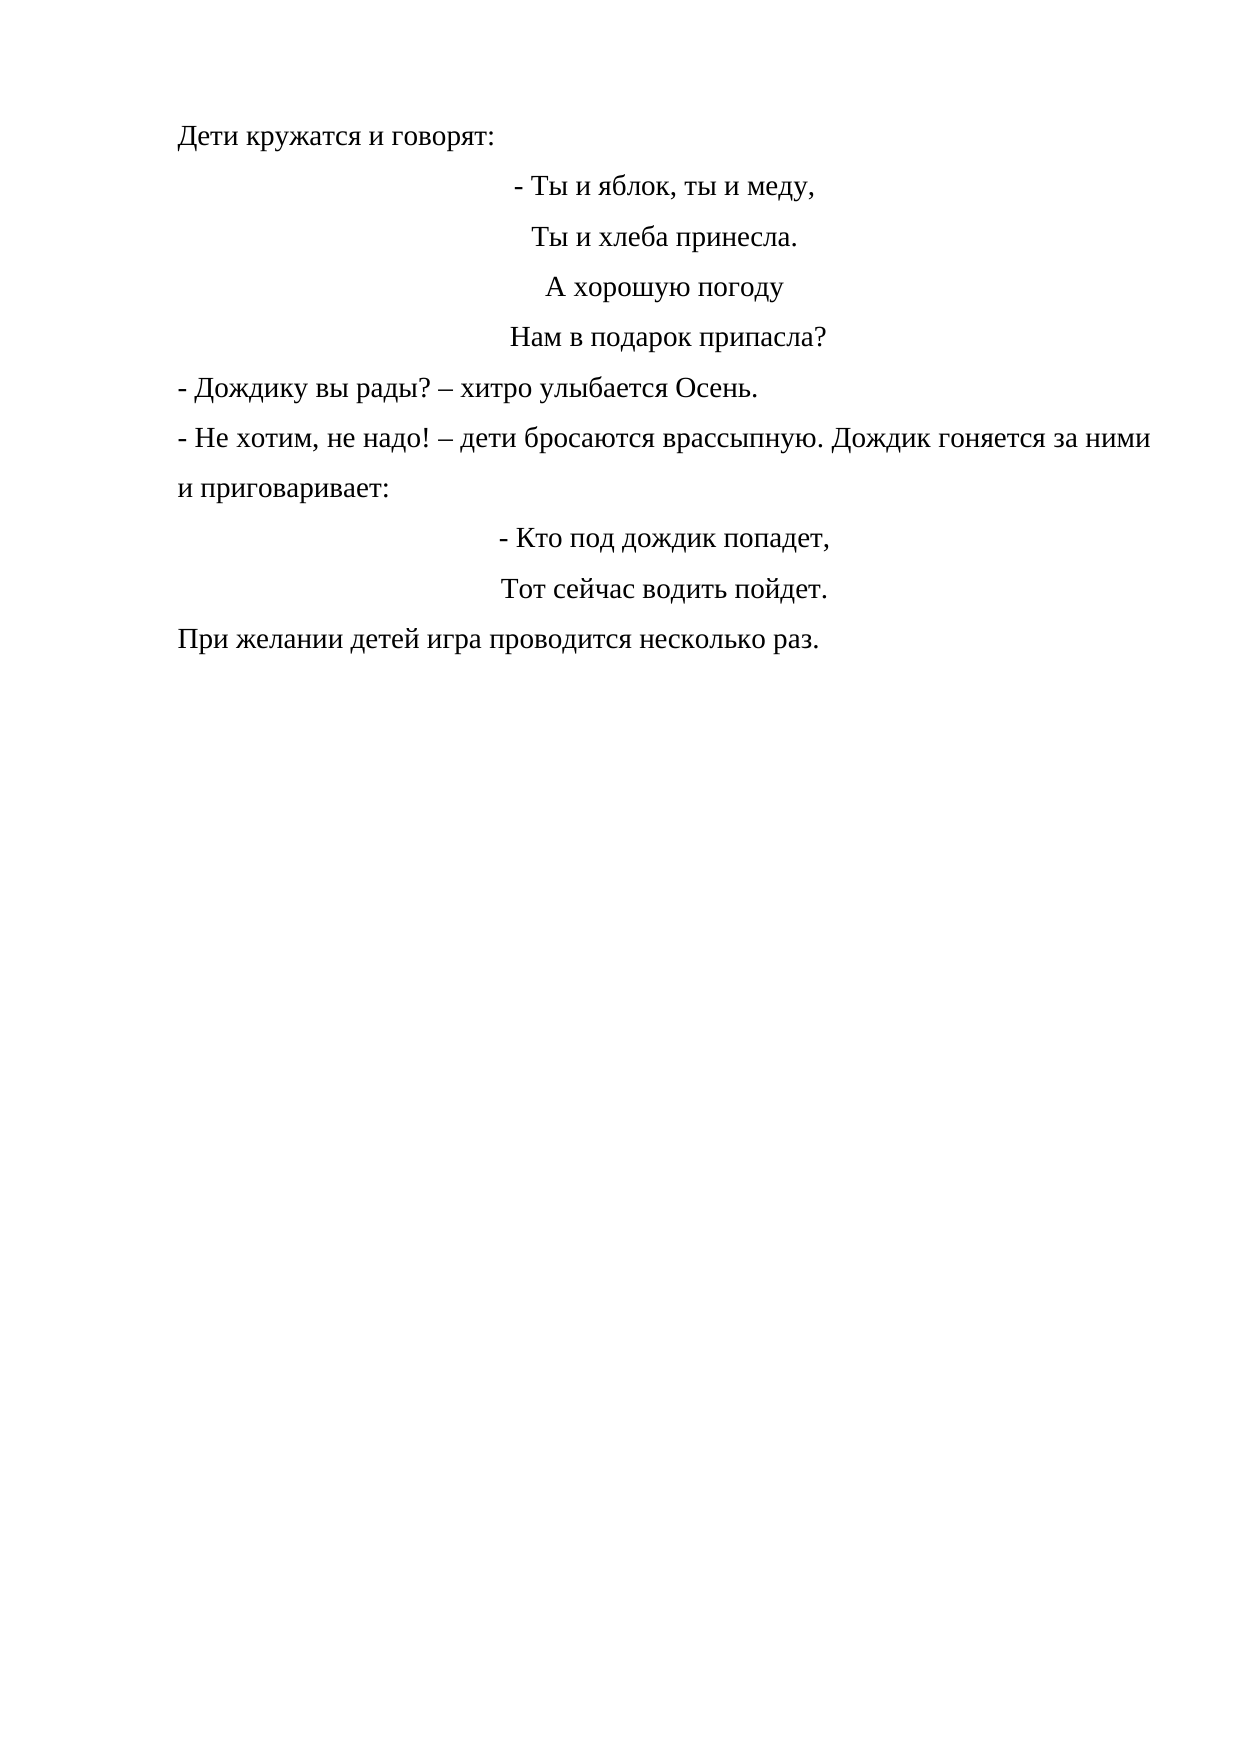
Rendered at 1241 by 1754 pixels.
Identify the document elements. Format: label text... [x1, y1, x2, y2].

text - Дождику вы рады? – хитро улыбается Осень. [177, 370, 1152, 403]
text При желании детей игра проводится несколько раз. [177, 621, 1152, 655]
text Дети кружатся и говорят: [177, 118, 1152, 152]
text Ты и хлеба принесла. [177, 219, 1152, 252]
text - Не хотим, не надо! – дети бросаются врассыпную. Дождик гоняется за ними и приговаривает: [177, 420, 1152, 504]
text А хорошую погоду [177, 269, 1152, 303]
text Нам в подарок припасла? [177, 319, 1152, 353]
text - Ты и яблок, ты и меду, [177, 168, 1152, 202]
text Тот сейчас водить пойдет. [177, 571, 1152, 604]
text - Кто под дождик попадет, [177, 521, 1152, 554]
